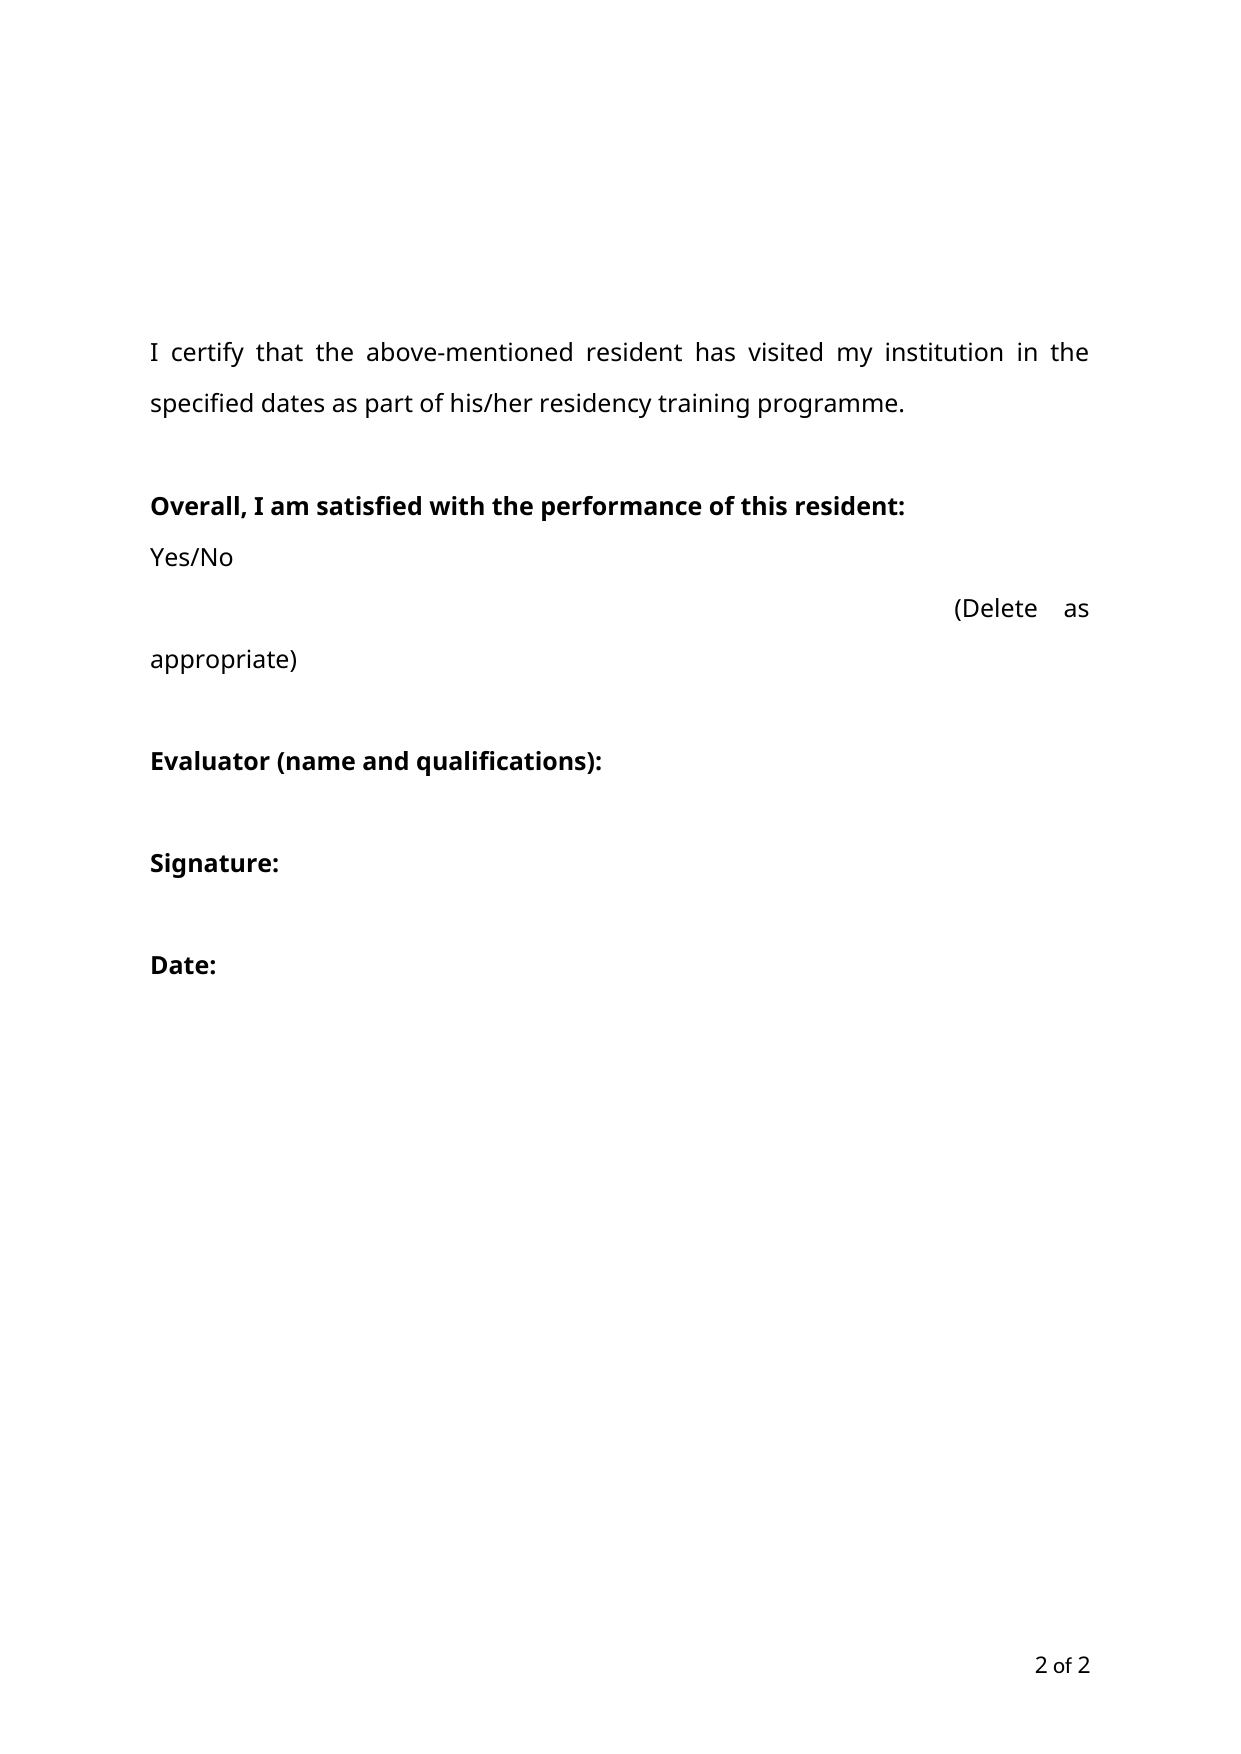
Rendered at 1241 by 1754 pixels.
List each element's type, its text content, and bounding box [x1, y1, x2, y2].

text Signature: [150, 846, 1090, 879]
text Date: [150, 948, 1090, 982]
text (Delete as appropriate) [150, 590, 1090, 675]
text Evaluator (name and qualifications): [150, 743, 1090, 777]
text Overall, I am satisfied with the performance of this resident: Yes/No [150, 488, 1090, 573]
text I certify that the above-mentioned resident has visited my institution in the specified dates as part of his/her residency training programme. [150, 335, 1090, 420]
